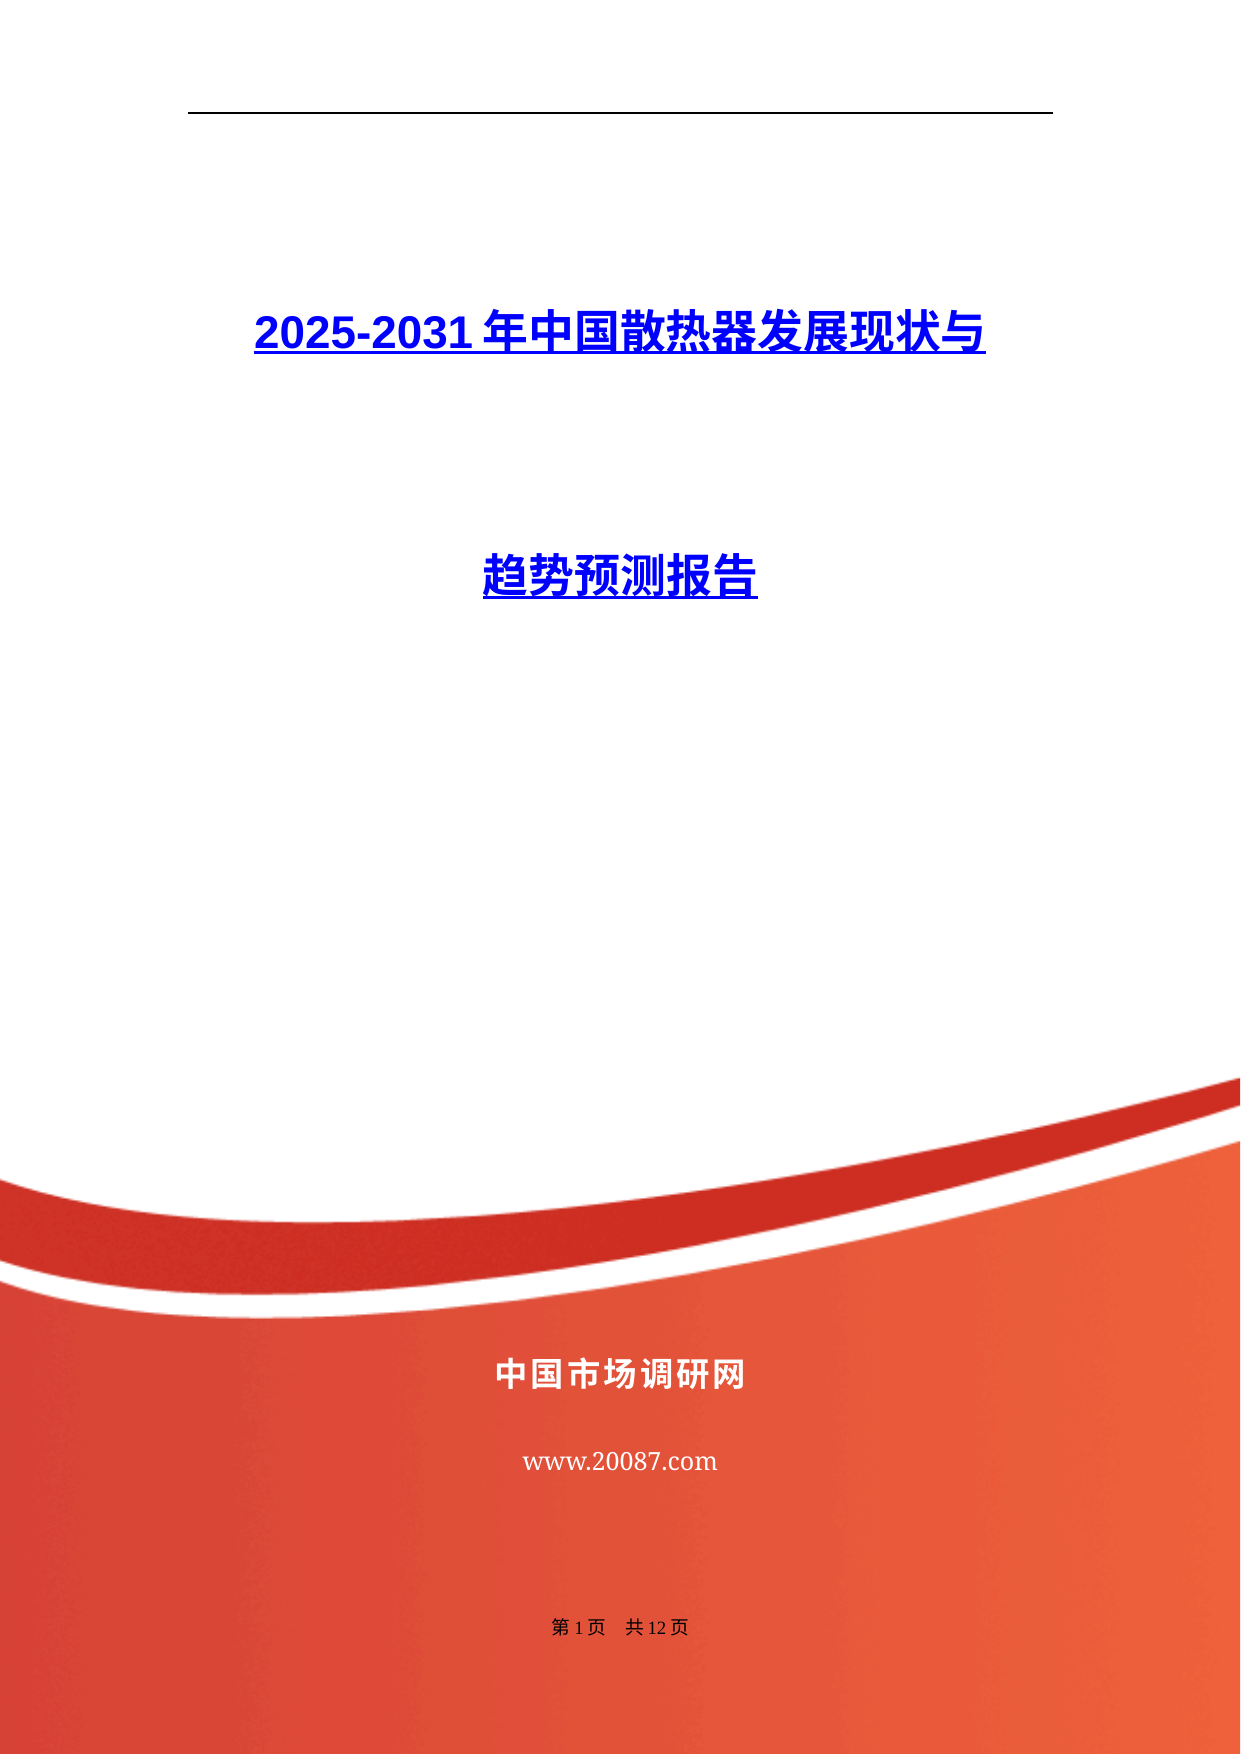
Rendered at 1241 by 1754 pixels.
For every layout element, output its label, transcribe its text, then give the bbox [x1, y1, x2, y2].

picture [0, 1006, 1241, 1754]
subtitle 中国市场调研网 [187, 1339, 1053, 1404]
table_header 2025-2031年中国散热器发展现状与趋势预测报告 [188, 207, 1053, 773]
text www.20087.com [187, 1428, 1053, 1493]
